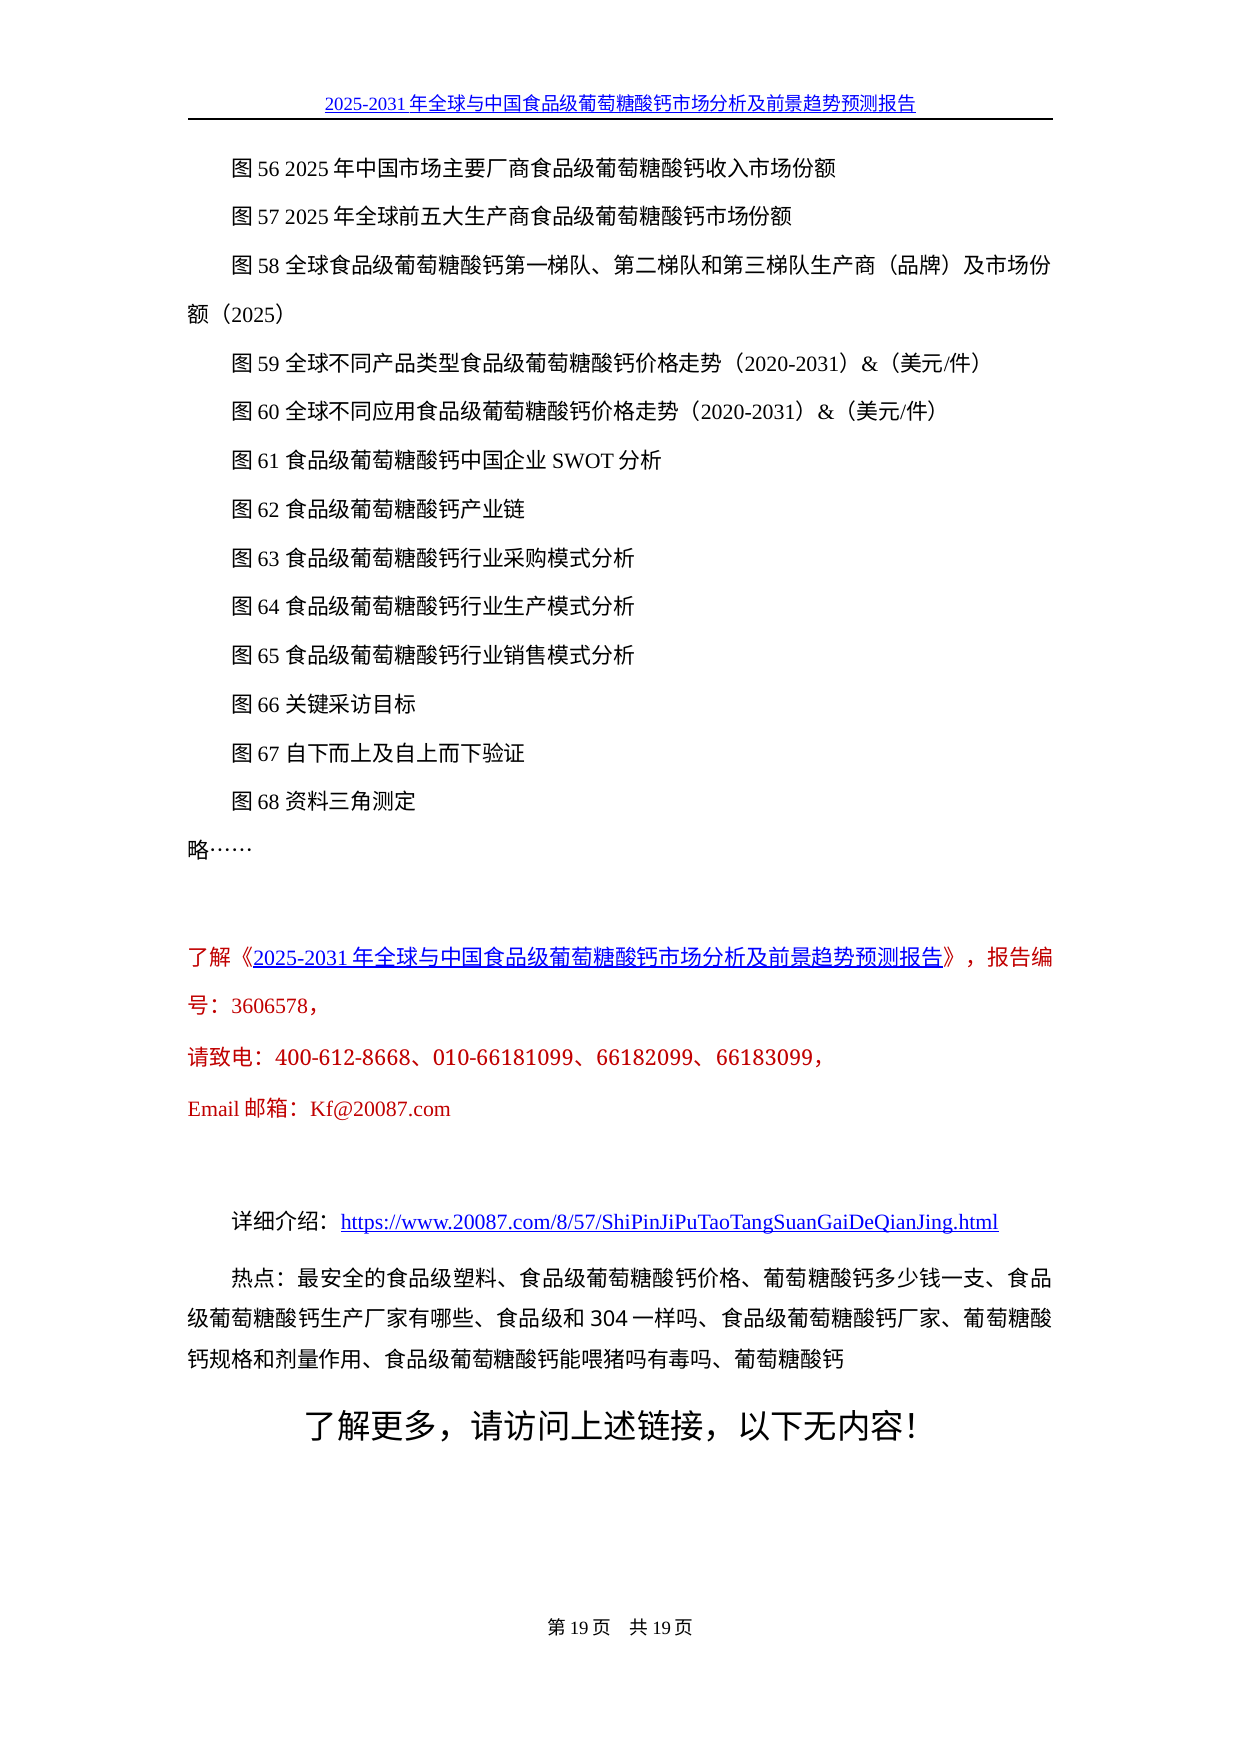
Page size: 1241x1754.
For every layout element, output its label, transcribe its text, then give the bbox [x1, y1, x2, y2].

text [187, 150, 1053, 865]
title 了解更多，请访问上述链接，以下无内容！ [187, 1392, 1053, 1457]
text 详细介绍：https://www.20087.com/8/57/ShiPinJiPuTaoTangSuanGaiDeQianJing.html [187, 1204, 1053, 1236]
text 热点：最安全的食品级塑料、食品级葡萄糖酸钙价格、葡萄糖酸钙多少钱一支、食品级葡萄糖酸钙生产厂家有哪些、食品级和304一样吗、食品级葡萄糖酸钙厂家、葡萄糖酸钙规格和剂量作用、食品级葡萄糖酸钙能喂猪吗有毒吗、葡萄糖酸钙 [187, 1261, 1053, 1374]
text 了解《2025-2031年全球与中国食品级葡萄糖酸钙市场分析及前景趋势预测报告》，报告编号：3606578， [187, 939, 1053, 1020]
text Email邮箱：Kf@20087.com [187, 1091, 1053, 1123]
text 请致电：400-612-8668、010-66181099、66182099、66183099， [187, 1039, 1053, 1072]
